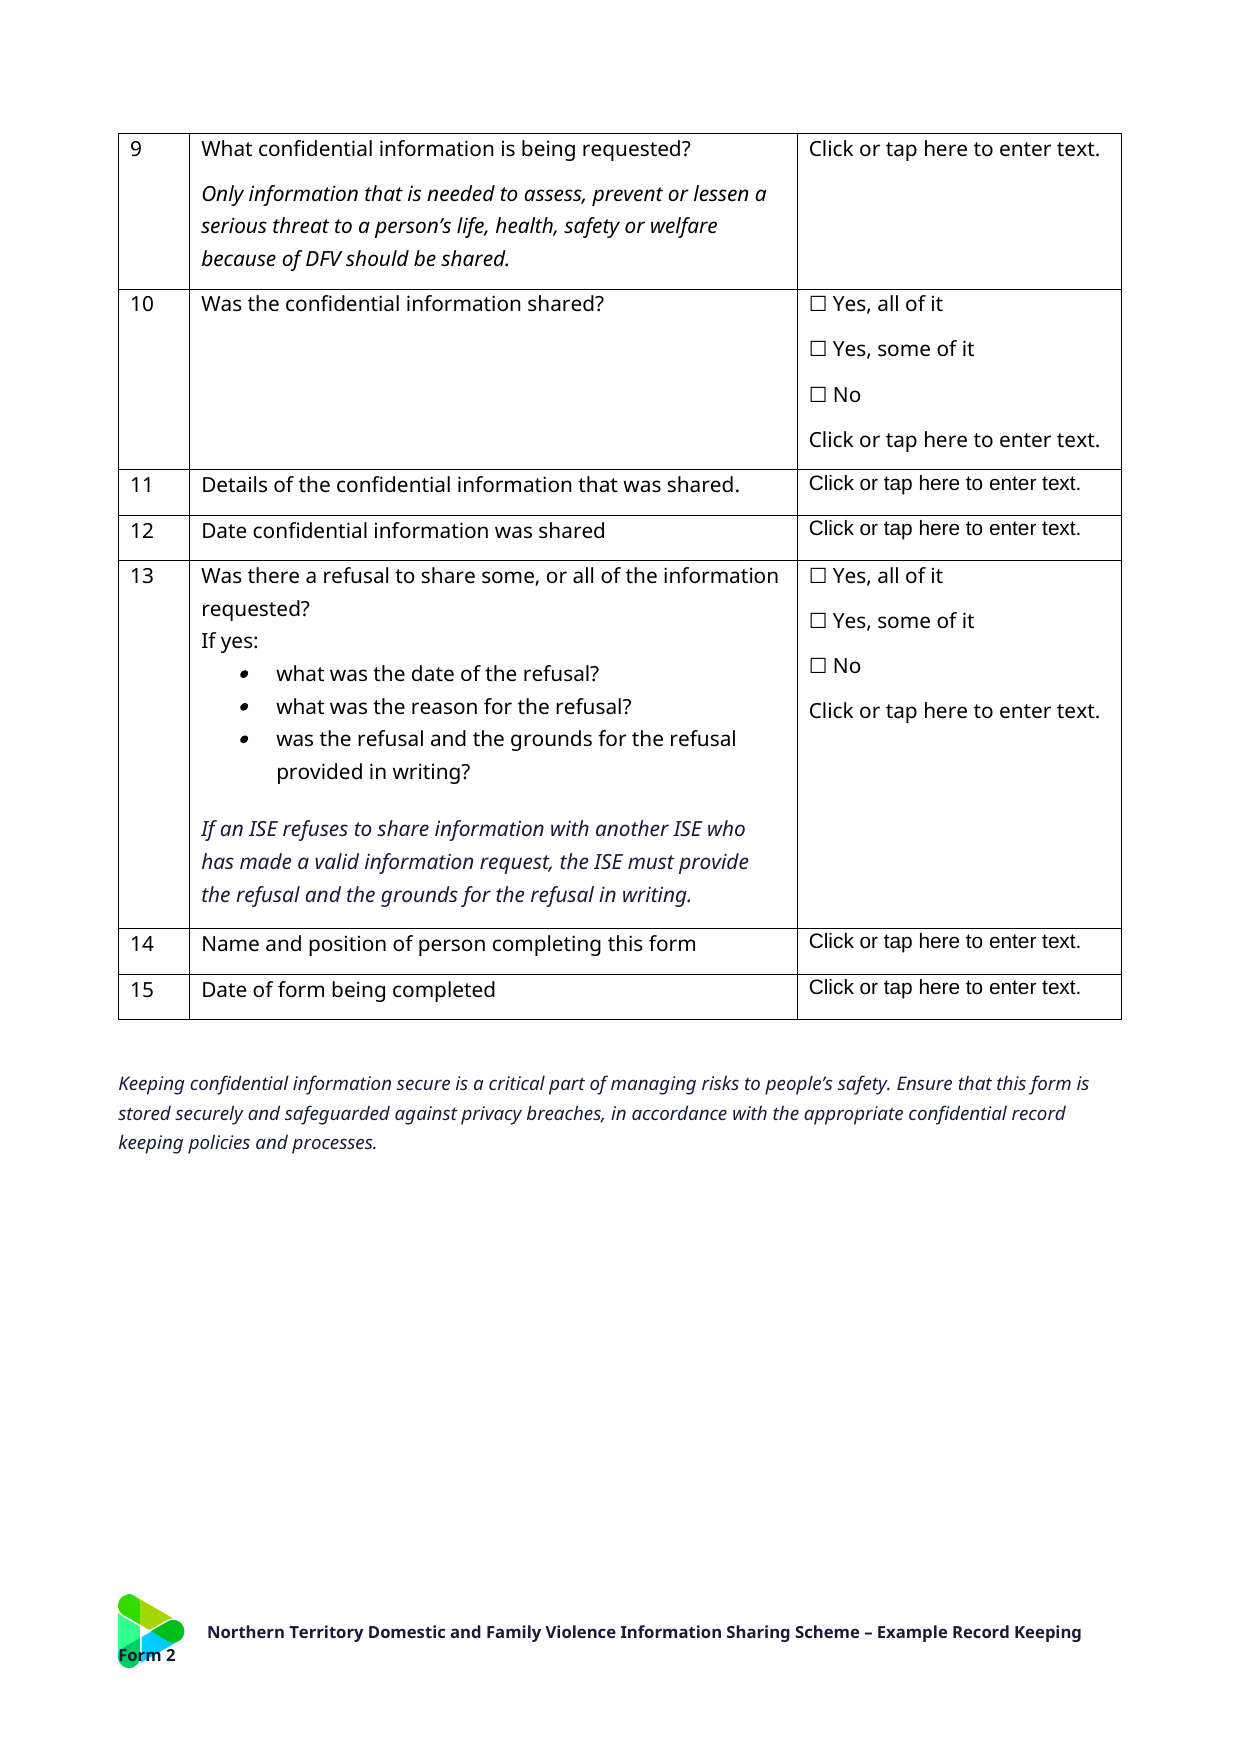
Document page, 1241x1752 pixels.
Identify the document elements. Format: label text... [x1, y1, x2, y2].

table_cell 11 [119, 470, 189, 515]
table_header What confidential information is being requested? Only information that is needed to assess, prevent or lessen a serious threat to a person’s life, health, safety or welfare because of DFV should be shared. [190, 134, 797, 288]
table_cell Name and position of person completing this form [190, 929, 797, 974]
table_cell 13 [119, 561, 189, 928]
table_header 9 [119, 134, 189, 288]
table_cell Yes, all of it Yes, some of it No [798, 290, 1121, 469]
table_cell Was the confidential information shared? [190, 290, 797, 469]
table_cell Details of the confidential information that was shared. [190, 470, 797, 515]
table_cell 15 [119, 975, 189, 1019]
table_cell 10 [119, 290, 189, 469]
table_cell Date of form being completed [190, 975, 797, 1019]
table_header [798, 134, 1121, 288]
table_cell Yes, all of it Yes, some of it No [798, 561, 1121, 928]
text Keeping confidential information secure is a critical part of managing risks to people’s safety. Ensure that this form is stored securely and safeguarded against privacy breaches, in accordance with the appropriate confidential record keeping policies and processes. [118, 1071, 1122, 1155]
table_cell Was there a refusal to share some, or all of the information requested? If yes: what was the date of the refusal? what was the reason for the refusal? was the refusal and the grounds for the refusal provided in writing? If an ISE refuses to share information with another ISE who has made a valid information request, the ISE must provide the refusal and the grounds for the refusal in writing. [190, 561, 797, 928]
table_cell Date confidential information was shared [190, 516, 797, 560]
picture [118, 1594, 185, 1668]
table_cell 14 [119, 929, 189, 974]
table_cell 12 [119, 516, 189, 560]
